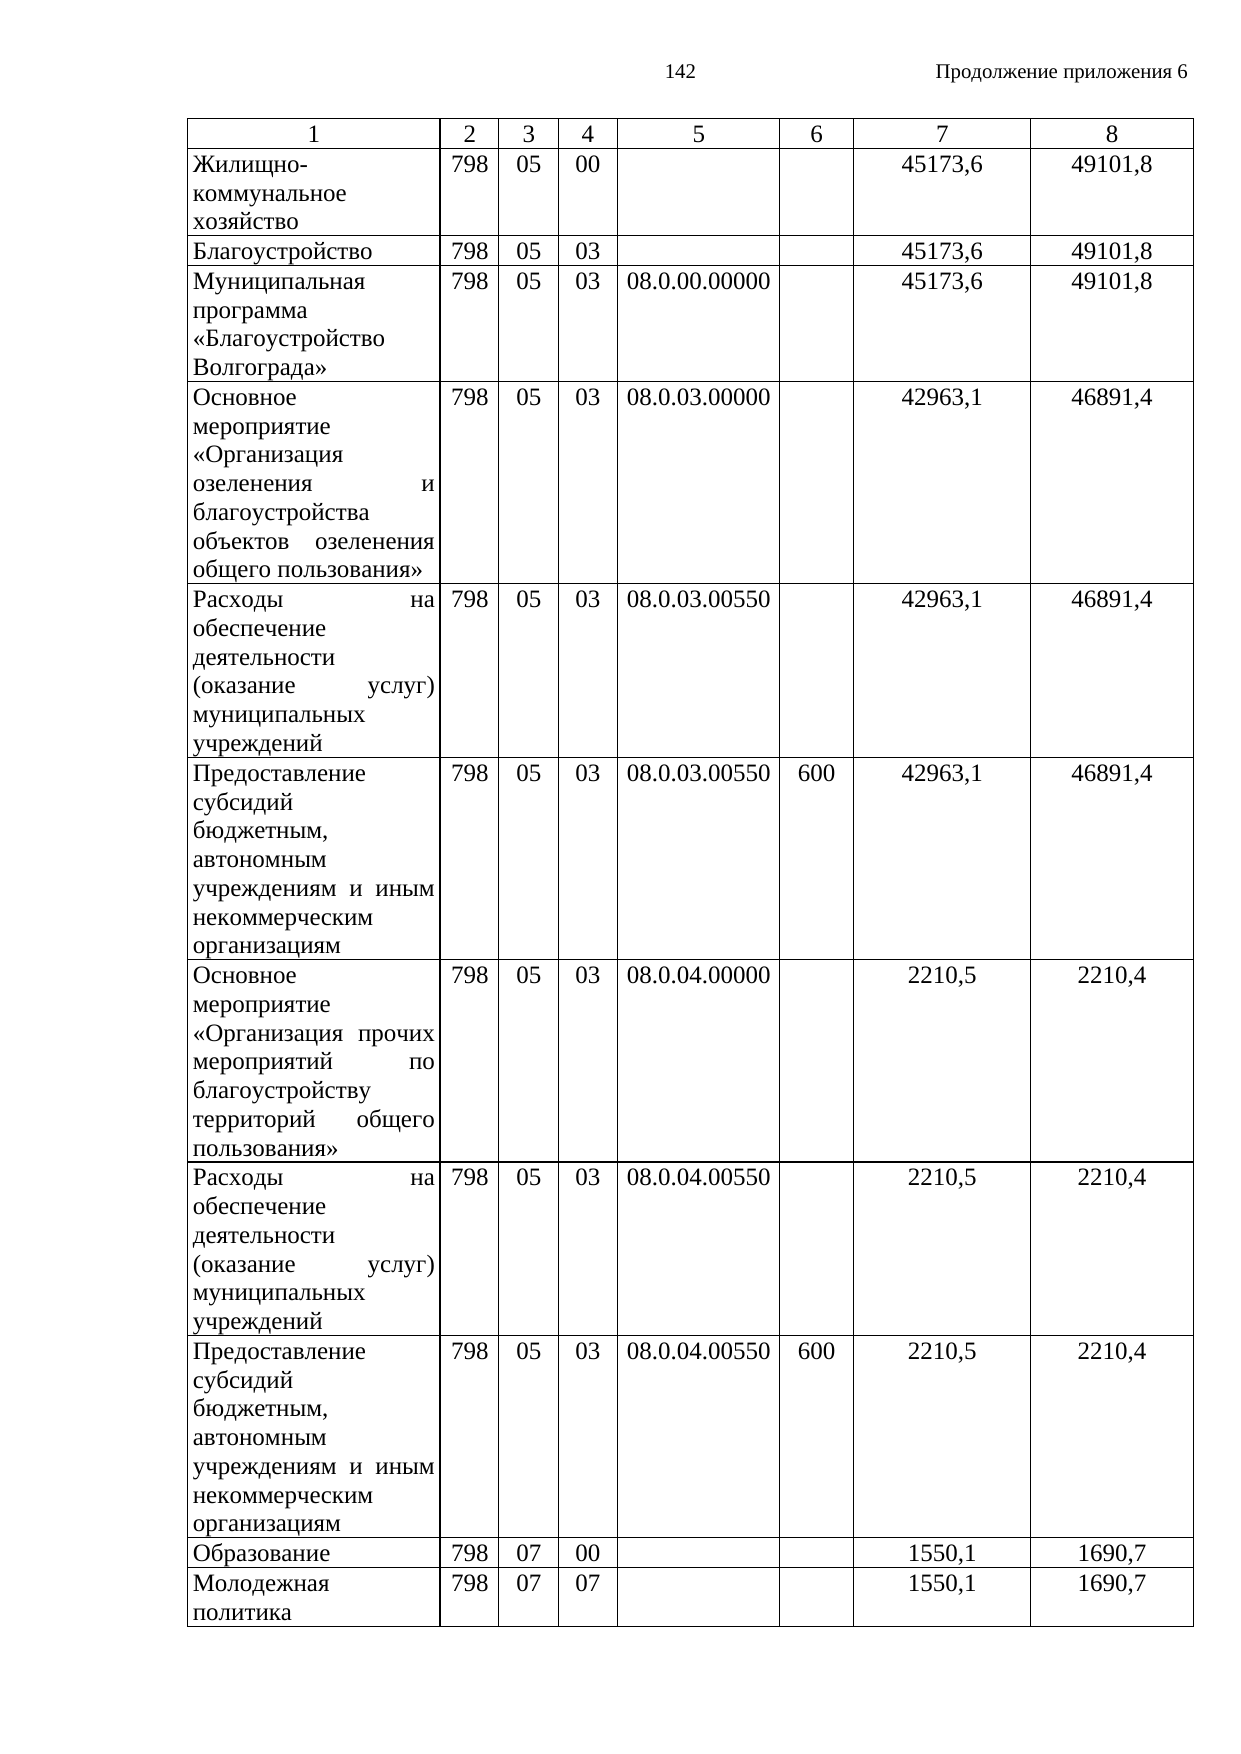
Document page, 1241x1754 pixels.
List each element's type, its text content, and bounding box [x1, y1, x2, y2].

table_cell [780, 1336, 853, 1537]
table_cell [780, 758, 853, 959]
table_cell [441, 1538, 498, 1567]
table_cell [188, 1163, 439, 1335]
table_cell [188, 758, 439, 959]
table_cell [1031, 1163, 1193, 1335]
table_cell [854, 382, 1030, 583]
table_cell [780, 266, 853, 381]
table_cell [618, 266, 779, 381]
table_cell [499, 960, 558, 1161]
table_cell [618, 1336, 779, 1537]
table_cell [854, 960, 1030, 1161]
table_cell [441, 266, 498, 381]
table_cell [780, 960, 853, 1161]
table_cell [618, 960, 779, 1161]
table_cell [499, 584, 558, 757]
table_header 1 [188, 119, 439, 148]
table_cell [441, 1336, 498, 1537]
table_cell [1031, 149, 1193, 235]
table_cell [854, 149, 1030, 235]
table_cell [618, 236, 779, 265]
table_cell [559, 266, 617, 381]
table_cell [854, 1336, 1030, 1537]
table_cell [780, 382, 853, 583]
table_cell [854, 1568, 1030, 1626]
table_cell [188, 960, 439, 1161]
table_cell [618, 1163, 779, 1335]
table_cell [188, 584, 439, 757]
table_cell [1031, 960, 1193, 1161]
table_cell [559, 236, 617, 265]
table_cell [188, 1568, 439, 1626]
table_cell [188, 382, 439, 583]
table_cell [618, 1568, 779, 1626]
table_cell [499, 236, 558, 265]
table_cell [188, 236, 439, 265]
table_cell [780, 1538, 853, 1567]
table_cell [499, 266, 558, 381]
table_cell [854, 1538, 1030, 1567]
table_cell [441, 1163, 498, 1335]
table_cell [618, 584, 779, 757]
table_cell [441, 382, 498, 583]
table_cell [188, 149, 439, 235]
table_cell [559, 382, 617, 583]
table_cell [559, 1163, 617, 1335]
table_header 8 [1031, 119, 1193, 148]
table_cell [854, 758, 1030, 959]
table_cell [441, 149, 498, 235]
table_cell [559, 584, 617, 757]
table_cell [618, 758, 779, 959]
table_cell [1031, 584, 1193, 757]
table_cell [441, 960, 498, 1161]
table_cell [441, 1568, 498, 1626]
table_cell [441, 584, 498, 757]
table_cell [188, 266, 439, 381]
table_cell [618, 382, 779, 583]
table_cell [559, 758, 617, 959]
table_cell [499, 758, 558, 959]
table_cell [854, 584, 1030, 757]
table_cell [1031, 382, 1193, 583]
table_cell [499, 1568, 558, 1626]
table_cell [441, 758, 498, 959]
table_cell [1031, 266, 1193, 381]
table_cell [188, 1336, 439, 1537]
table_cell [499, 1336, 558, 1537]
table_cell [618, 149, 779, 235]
table_header 4 [559, 119, 617, 148]
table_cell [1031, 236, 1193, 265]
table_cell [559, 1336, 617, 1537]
table_header 3 [499, 119, 558, 148]
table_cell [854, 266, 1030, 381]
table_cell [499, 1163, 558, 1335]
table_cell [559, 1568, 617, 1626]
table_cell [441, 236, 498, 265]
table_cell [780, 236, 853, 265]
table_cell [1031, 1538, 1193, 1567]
table_header 6 [780, 119, 853, 148]
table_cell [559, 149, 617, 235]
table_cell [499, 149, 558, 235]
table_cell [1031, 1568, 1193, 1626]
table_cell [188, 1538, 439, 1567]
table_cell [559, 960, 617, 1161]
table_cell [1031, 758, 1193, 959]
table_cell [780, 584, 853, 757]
table_header 2 [441, 119, 498, 148]
table_header 5 [618, 119, 779, 148]
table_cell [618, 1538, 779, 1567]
table_header 7 [854, 119, 1030, 148]
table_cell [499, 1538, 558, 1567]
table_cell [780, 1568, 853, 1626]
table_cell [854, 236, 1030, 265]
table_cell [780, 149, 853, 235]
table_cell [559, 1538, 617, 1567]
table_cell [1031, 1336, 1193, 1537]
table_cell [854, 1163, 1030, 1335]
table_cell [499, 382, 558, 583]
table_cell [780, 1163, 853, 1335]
